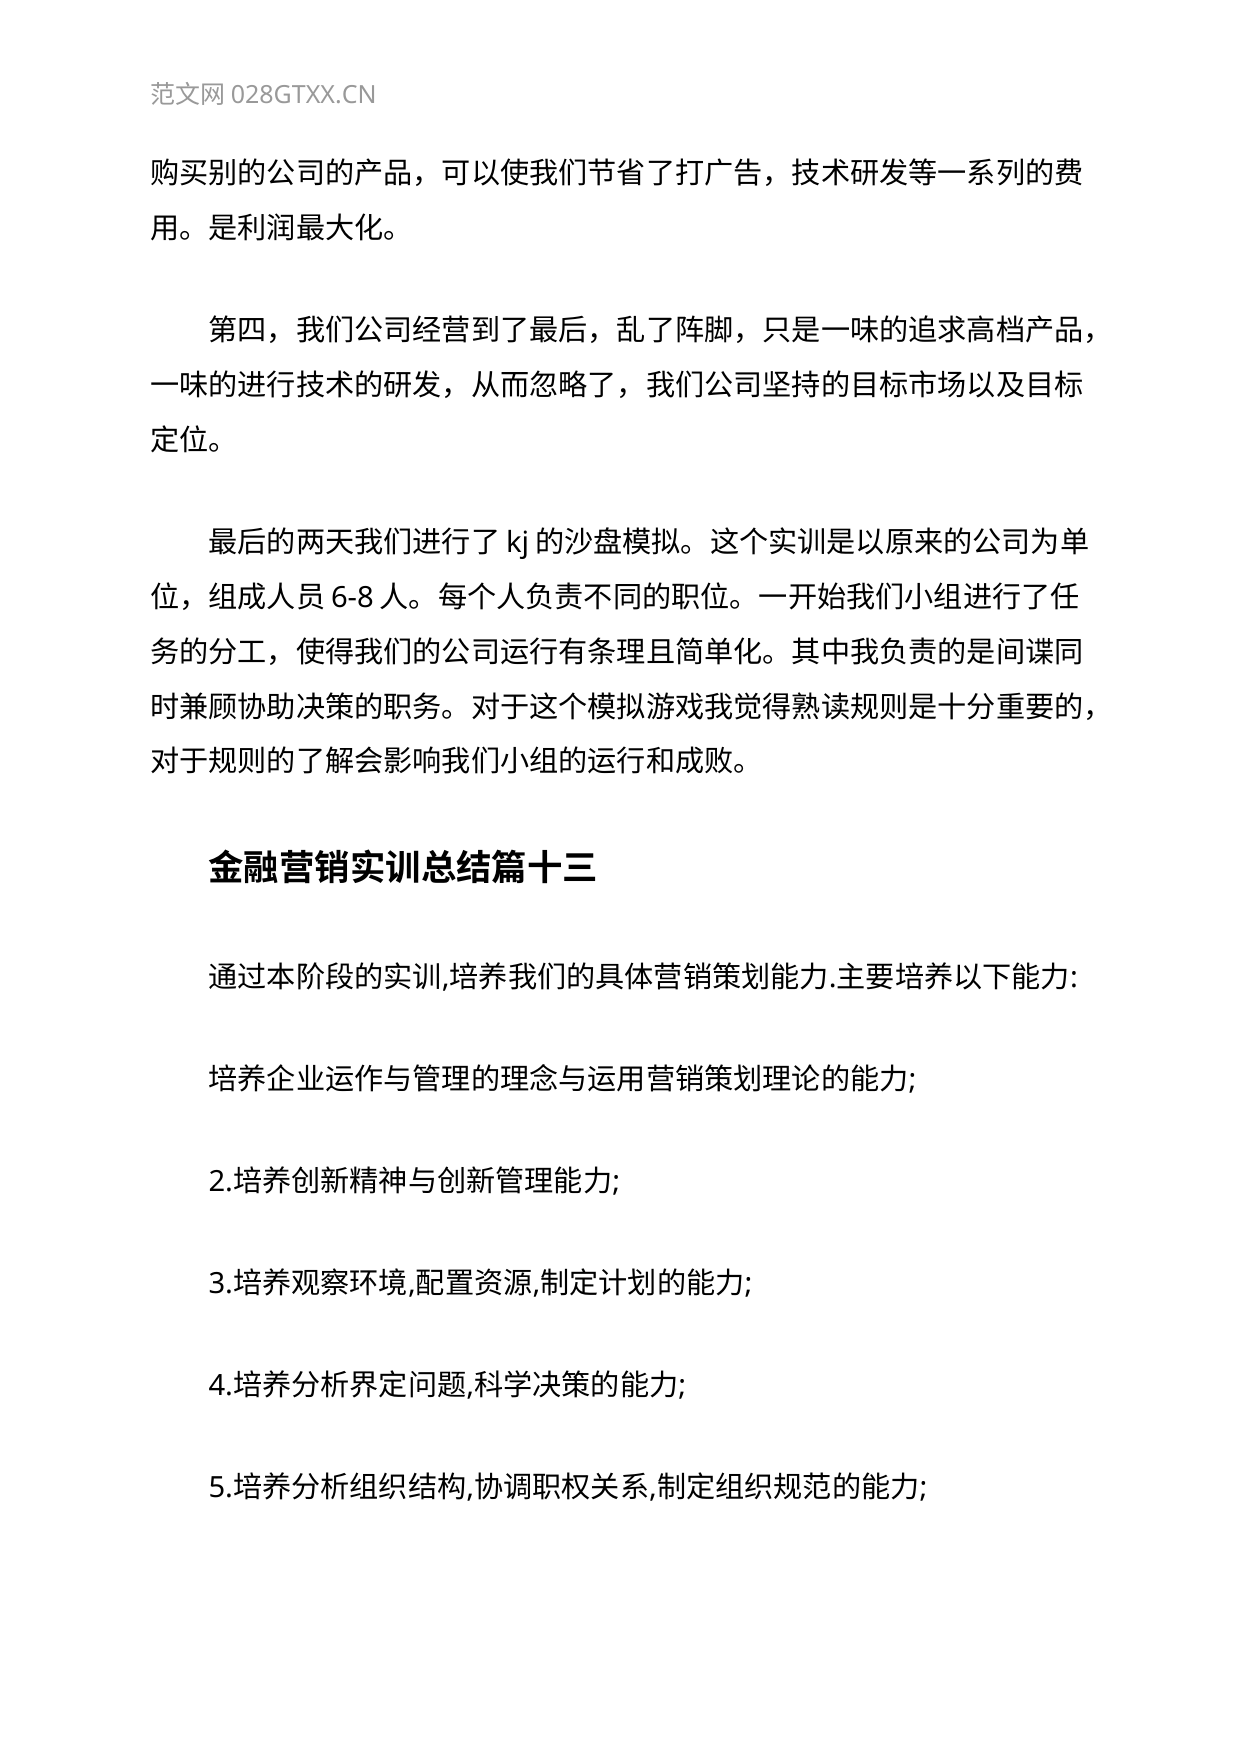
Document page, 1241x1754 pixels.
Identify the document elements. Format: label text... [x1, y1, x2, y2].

text 培养企业运作与管理的理念与运用营销策划理论的能力; [150, 1055, 1090, 1098]
text 金融营销实训总结篇十三 [150, 840, 1090, 891]
text 最后的两天我们进行了kj的沙盘模拟。这个实训是以原来的公司为单位，组成人员6-8人。每个人负责不同的职位。一开始我们小组进行了任务的分工，使得我们的公司运行有条理且简单化。其中我负责的是间谍同时兼顾协助决策的职务。对于这个模拟游戏我觉得熟读规则是十分重要的，对于规则的了解会影响我们小组的运行和成败。 [150, 518, 1090, 780]
text 4.培养分析界定问题,科学决策的能力; [150, 1361, 1090, 1403]
text 通过本阶段的实训,培养我们的具体营销策划能力.主要培养以下能力: [150, 953, 1090, 996]
text 5.培养分析组织结构,协调职权关系,制定组织规范的能力; [150, 1463, 1090, 1506]
text 2.培养创新精神与创新管理能力; [150, 1157, 1090, 1199]
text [150, 150, 1090, 247]
text 3.培养观察环境,配置资源,制定计划的能力; [150, 1259, 1090, 1302]
text 第四，我们公司经营到了最后，乱了阵脚，只是一味的追求高档产品，一味的进行技术的研发，从而忽略了，我们公司坚持的目标市场以及目标定位。 [150, 307, 1090, 459]
